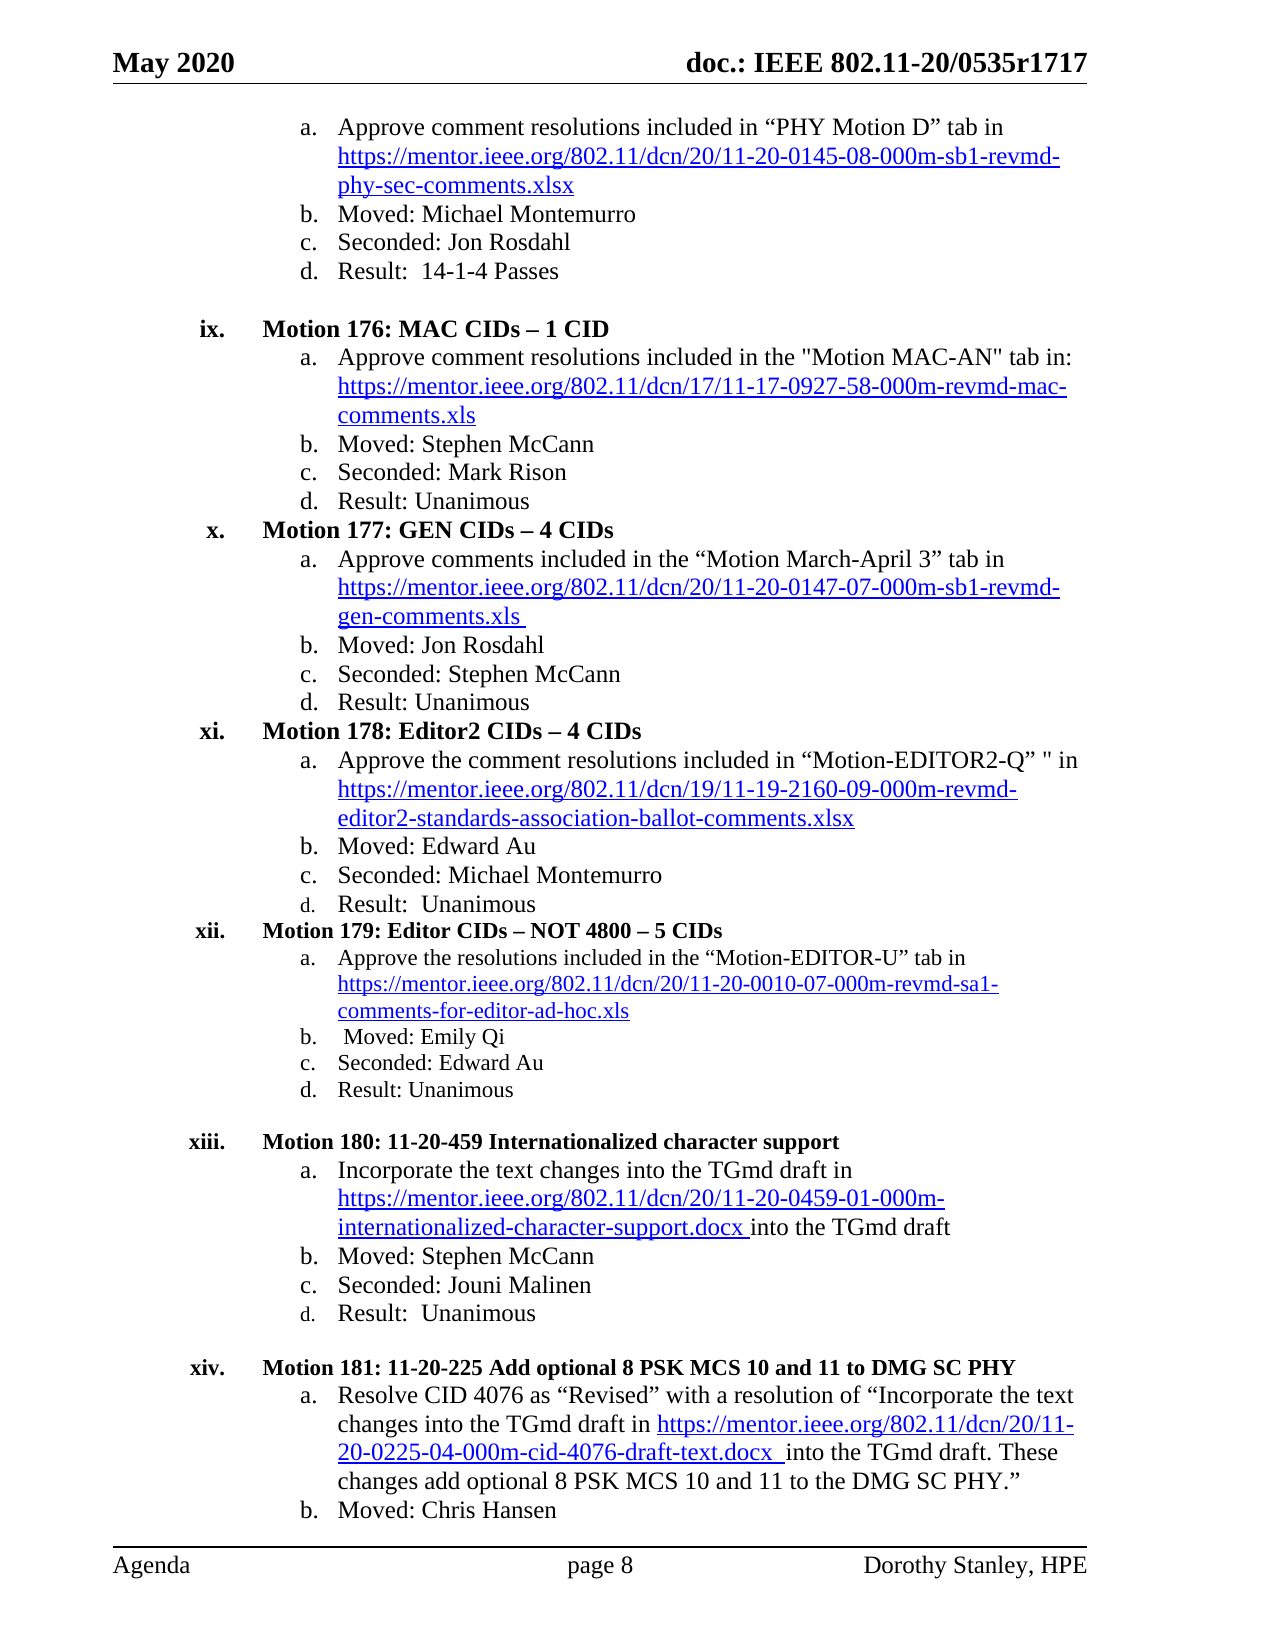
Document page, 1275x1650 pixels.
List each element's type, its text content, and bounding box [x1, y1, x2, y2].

list Moved: Jon Rosdahl [300, 630, 1087, 659]
list Result: Unanimous [300, 1298, 1087, 1327]
list Motion 176: MAC CIDs – 1 CID [225, 314, 1087, 342]
list Motion 181: 11-20-225 Add optional 8 PSK MCS 10 and 11 to DMG SC PHY [225, 1354, 1087, 1380]
list Resolve CID 4076 as “Revised” with a resolution of “Incorporate the text changes into the TGmd draft in https://mentor.ieee.org/802.11/dcn/20/11-20-0225-04-000m-cid-4076-draft-text.docx into the TGmd draft. These changes add optional 8 PSK MCS 10 and 11 to the DMG SC PHY.” [300, 1380, 1087, 1495]
list Approve comment resolutions included in the "Motion MAC-AN" tab in: https://mentor.ieee.org/802.11/dcn/17/11-17-0927-58-000m-revmd-mac-comments.xls [300, 342, 1087, 429]
list Moved: Chris Hansen [300, 1495, 1087, 1524]
list Moved: Michael Montemurro [300, 199, 1087, 227]
list Motion 177: GEN CIDs – 4 CIDs [225, 515, 1087, 544]
list Seconded: Edward Au [300, 1049, 1087, 1076]
list Motion 178: Editor2 CIDs – 4 CIDs [225, 716, 1087, 745]
list Result: Unanimous [300, 1076, 1087, 1102]
list Seconded: Stephen McCann [300, 659, 1087, 687]
list Incorporate the text changes into the TGmd draft in https://mentor.ieee.org/802.11/dcn/20/11-20-0459-01-000m-internationalized-character-support.docx into the TGmd draft [300, 1155, 1087, 1241]
list Approve comment resolutions included in “PHY Motion D” tab in https://mentor.ieee.org/802.11/dcn/20/11-20-0145-08-000m-sb1-revmd-phy-sec-comments.xlsx [300, 112, 1087, 199]
list Seconded: Michael Montemurro [300, 860, 1087, 889]
list Seconded: Mark Rison [300, 457, 1087, 486]
list Moved: Stephen McCann [300, 1241, 1087, 1270]
list Result: 14-1-4 Passes [300, 256, 1087, 314]
list Moved: Emily Qi [300, 1023, 1087, 1049]
list Moved: Stephen McCann [300, 429, 1087, 457]
list Approve comments included in the “Motion March-April 3” tab in https://mentor.ieee.org/802.11/dcn/20/11-20-0147-07-000m-sb1-revmd-gen-comments.xls [300, 544, 1087, 630]
list Moved: Edward Au [300, 831, 1087, 860]
list Seconded: Jon Rosdahl [300, 227, 1087, 256]
list Approve the comment resolutions included in “Motion-EDITOR2-Q” " in https://mentor.ieee.org/802.11/dcn/19/11-19-2160-09-000m-revmd-editor2-standards-association-ballot-comments.xlsx [300, 745, 1087, 831]
list Result: Unanimous [300, 486, 1087, 515]
list Motion 179: Editor CIDs – NOT 4800 – 5 CIDs [225, 918, 1087, 944]
list Result: Unanimous [300, 889, 1087, 918]
list Motion 180: 11-20-459 Internationalized character support [225, 1128, 1087, 1155]
list Seconded: Jouni Malinen [300, 1270, 1087, 1298]
list Approve the resolutions included in the “Motion-EDITOR-U” tab in https://mentor.ieee.org/802.11/dcn/20/11-20-0010-07-000m-revmd-sa1-comments-for-editor-ad-hoc.xls [300, 944, 1087, 1023]
list Result: Unanimous [300, 687, 1087, 716]
